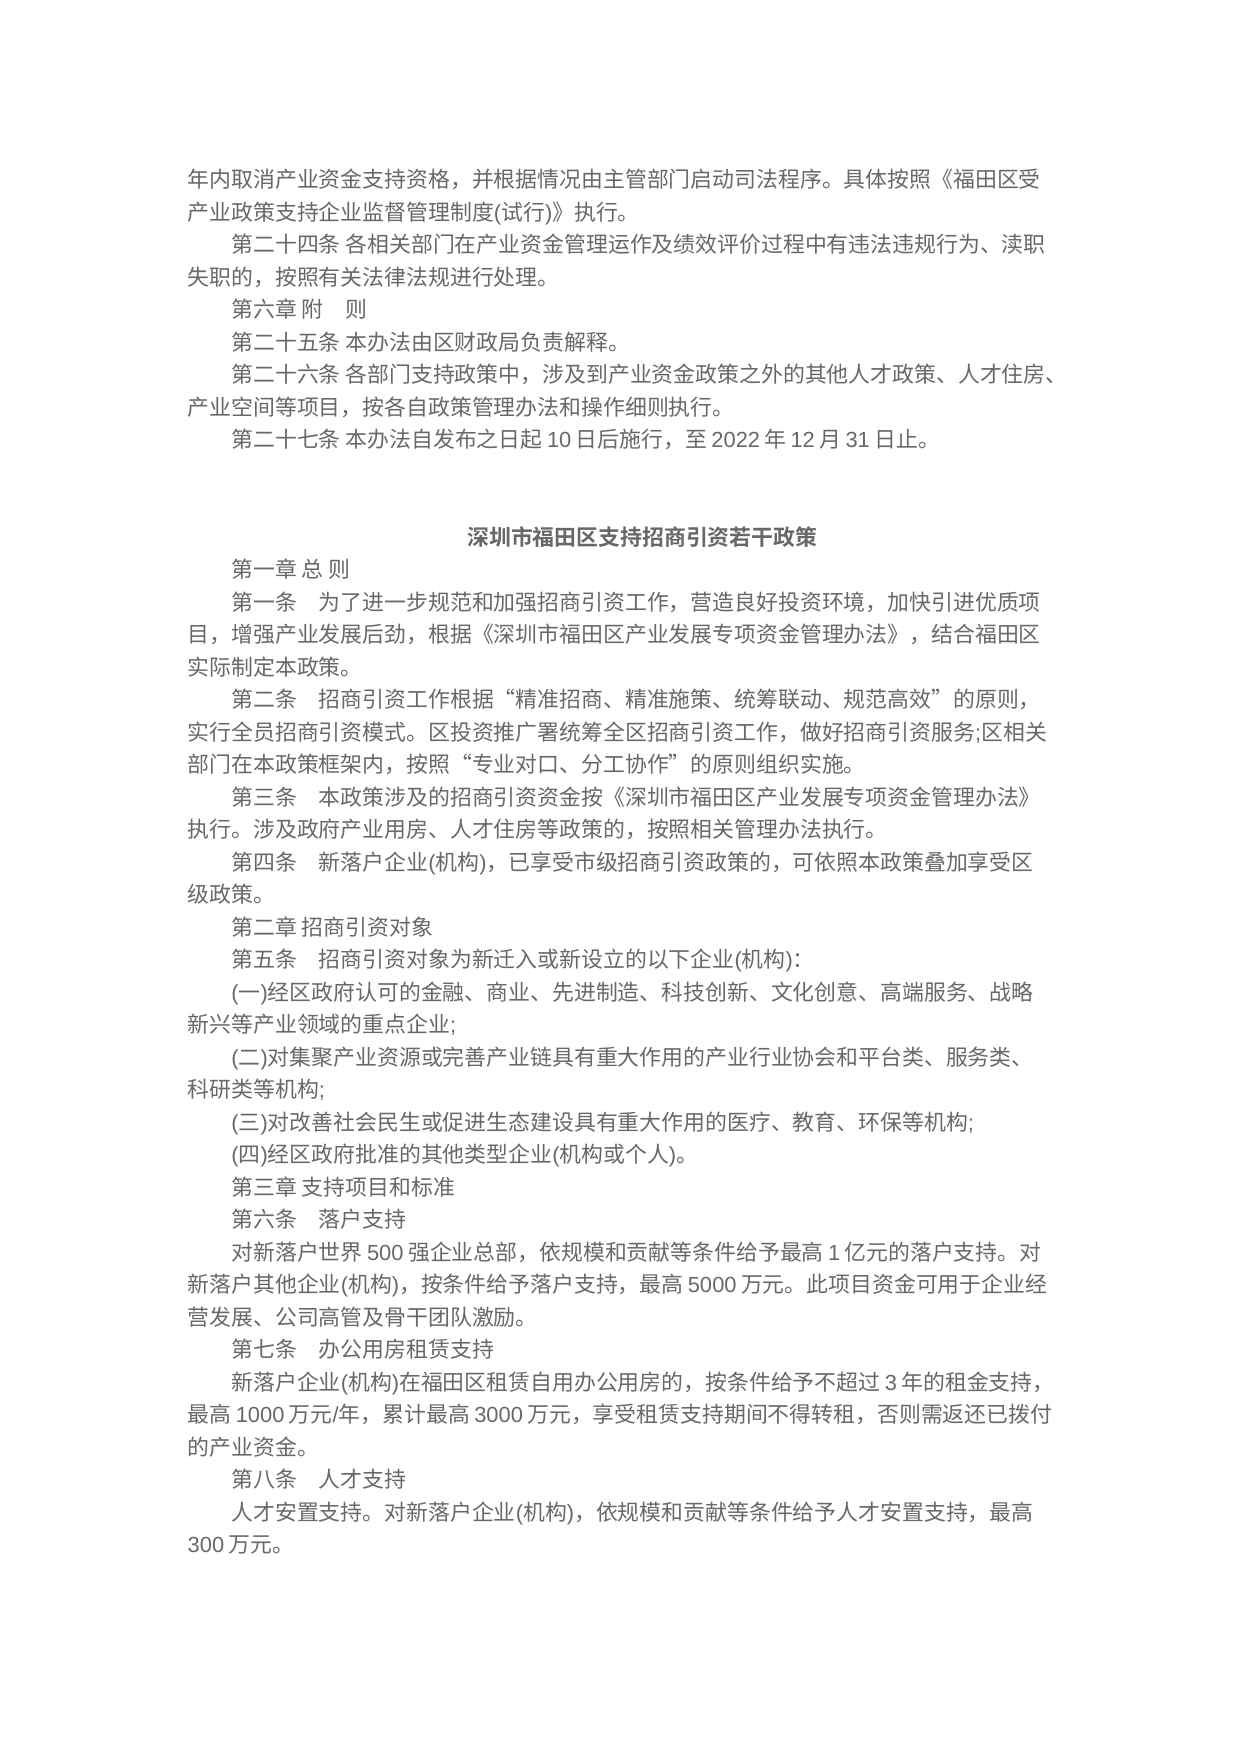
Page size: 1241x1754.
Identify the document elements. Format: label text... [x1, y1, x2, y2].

text 第二十六条 各部门支持政策中，涉及到产业资金政策之外的其他人才政策、人才住房、产业空间等项目，按各自政策管理办法和操作细则执行。 [187, 357, 1053, 422]
text 第二十五条 本办法由区财政局负责解释。 [187, 324, 1053, 357]
text 新落户企业(机构)在福田区租赁自用办公用房的，按条件给予不超过3年的租金支持，最高1000万元/年，累计最高3000万元，享受租赁支持期间不得转租，否则需返还已拨付的产业资金。 [187, 1364, 1053, 1462]
text 对新落户世界500强企业总部，依规模和贡献等条件给予最高1亿元的落户支持。对新落户其他企业(机构)，按条件给予落户支持，最高5000万元。此项目资金可用于企业经营发展、公司高管及骨干团队激励。 [187, 1234, 1053, 1332]
text 第二章 招商引资对象 [187, 909, 1053, 942]
text (三)对改善社会民生或促进生态建设具有重大作用的医疗、教育、环保等机构; [187, 1104, 1053, 1137]
text 第二十七条 本办法自发布之日起10日后施行，至2022年12月31日止。 [187, 422, 1053, 454]
text (一)经区政府认可的金融、商业、先进制造、科技创新、文化创意、高端服务、战略新兴等产业领域的重点企业; [187, 974, 1053, 1039]
text 第三条 本政策涉及的招商引资资金按《深圳市福田区产业发展专项资金管理办法》执行。涉及政府产业用房、人才住房等政策的，按照相关管理办法执行。 [187, 779, 1053, 844]
text 深圳市福田区支持招商引资若干政策 [187, 519, 1053, 552]
text 第六章 附 则 [187, 292, 1053, 324]
text (四)经区政府批准的其他类型企业(机构或个人)。 [187, 1137, 1053, 1169]
text 第六条 落户支持 [187, 1202, 1053, 1234]
text 第二十四条 各相关部门在产业资金管理运作及绩效评价过程中有违法违规行为、渎职失职的，按照有关法律法规进行处理。 [187, 227, 1053, 292]
text 第五条 招商引资对象为新迁入或新设立的以下企业(机构)： [187, 942, 1053, 974]
text 第一章 总 则 [187, 552, 1053, 584]
text 第八条 人才支持 [187, 1462, 1053, 1494]
text 第二条 招商引资工作根据“精准招商、精准施策、统筹联动、规范高效”的原则，实行全员招商引资模式。区投资推广署统筹全区招商引资工作，做好招商引资服务;区相关部门在本政策框架内，按照“专业对口、分工协作”的原则组织实施。 [187, 682, 1053, 779]
text 第一条 为了进一步规范和加强招商引资工作，营造良好投资环境，加快引进优质项目，增强产业发展后劲，根据《深圳市福田区产业发展专项资金管理办法》，结合福田区实际制定本政策。 [187, 584, 1053, 682]
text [187, 162, 1053, 227]
text 第七条 办公用房租赁支持 [187, 1332, 1053, 1364]
text 第四条 新落户企业(机构)，已享受市级招商引资政策的，可依照本政策叠加享受区级政策。 [187, 844, 1053, 909]
text 第三章 支持项目和标准 [187, 1169, 1053, 1202]
text 人才安置支持。对新落户企业(机构)，依规模和贡献等条件给予人才安置支持，最高300万元。 [187, 1494, 1053, 1559]
text (二)对集聚产业资源或完善产业链具有重大作用的产业行业协会和平台类、服务类、科研类等机构; [187, 1039, 1053, 1104]
